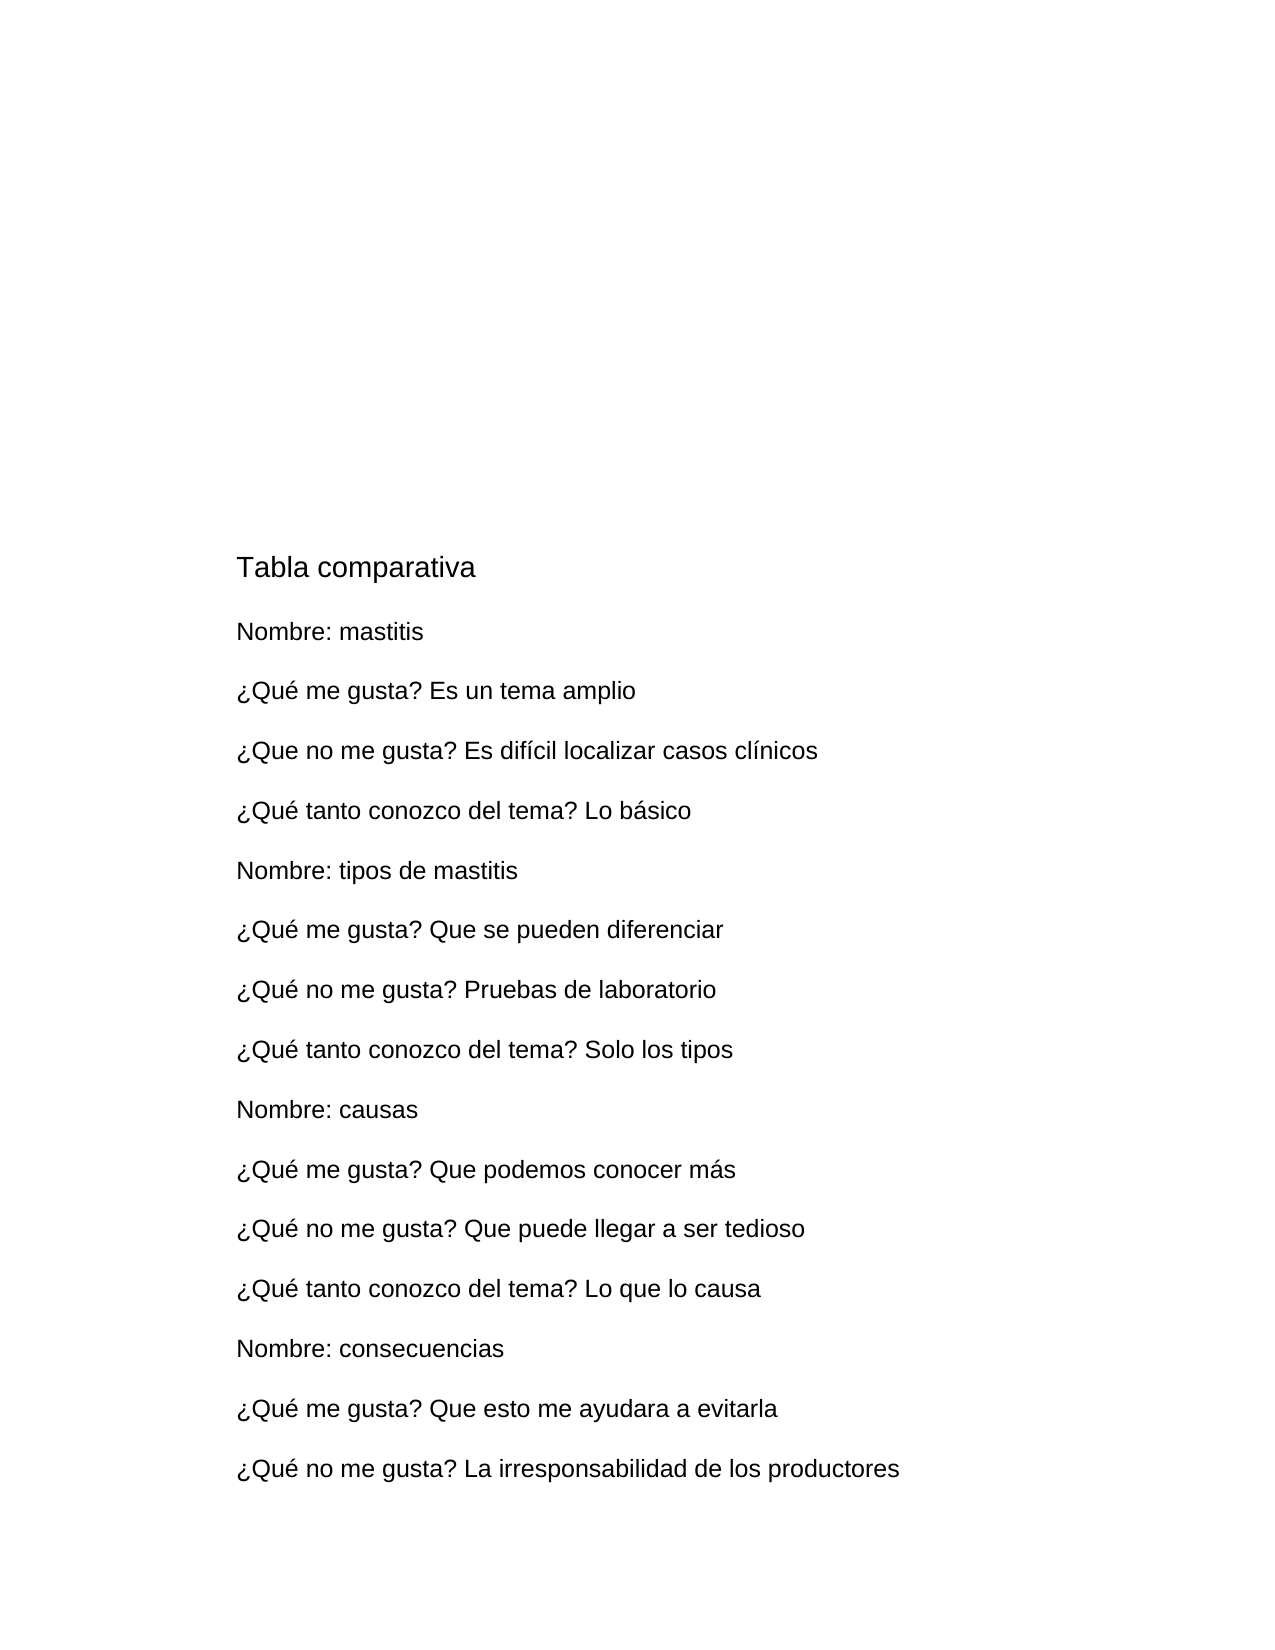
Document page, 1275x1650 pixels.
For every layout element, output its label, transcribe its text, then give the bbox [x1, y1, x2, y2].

text ¿Qué no me gusta? Pruebas de laboratorio [236, 975, 1127, 1004]
text ¿Qué tanto conozco del tema? Lo que lo causa [236, 1274, 1127, 1303]
text Nombre: consecuencias [236, 1334, 1127, 1363]
text Nombre: mastitis [236, 617, 1127, 645]
text ¿Qué me gusta? Que esto me ayudara a evitarla [236, 1394, 1127, 1423]
text ¿Qué tanto conozco del tema? Solo los tipos [236, 1035, 1127, 1064]
text Tabla comparativa [236, 549, 1127, 583]
text ¿Qué me gusta? Que podemos conocer más [236, 1155, 1127, 1183]
text ¿Que no me gusta? Es difícil localizar casos clínicos [236, 736, 1127, 765]
text ¿Qué tanto conozco del tema? Lo básico [236, 796, 1127, 825]
text ¿Qué me gusta? Es un tema amplio [236, 676, 1127, 705]
text Nombre: causas [236, 1095, 1127, 1124]
text ¿Qué no me gusta? La irresponsabilidad de los productores [236, 1454, 1127, 1482]
text ¿Qué no me gusta? Que puede llegar a ser tedioso [236, 1214, 1127, 1243]
text Nombre: tipos de mastitis [236, 856, 1127, 884]
text ¿Qué me gusta? Que se pueden diferenciar [236, 916, 1127, 944]
